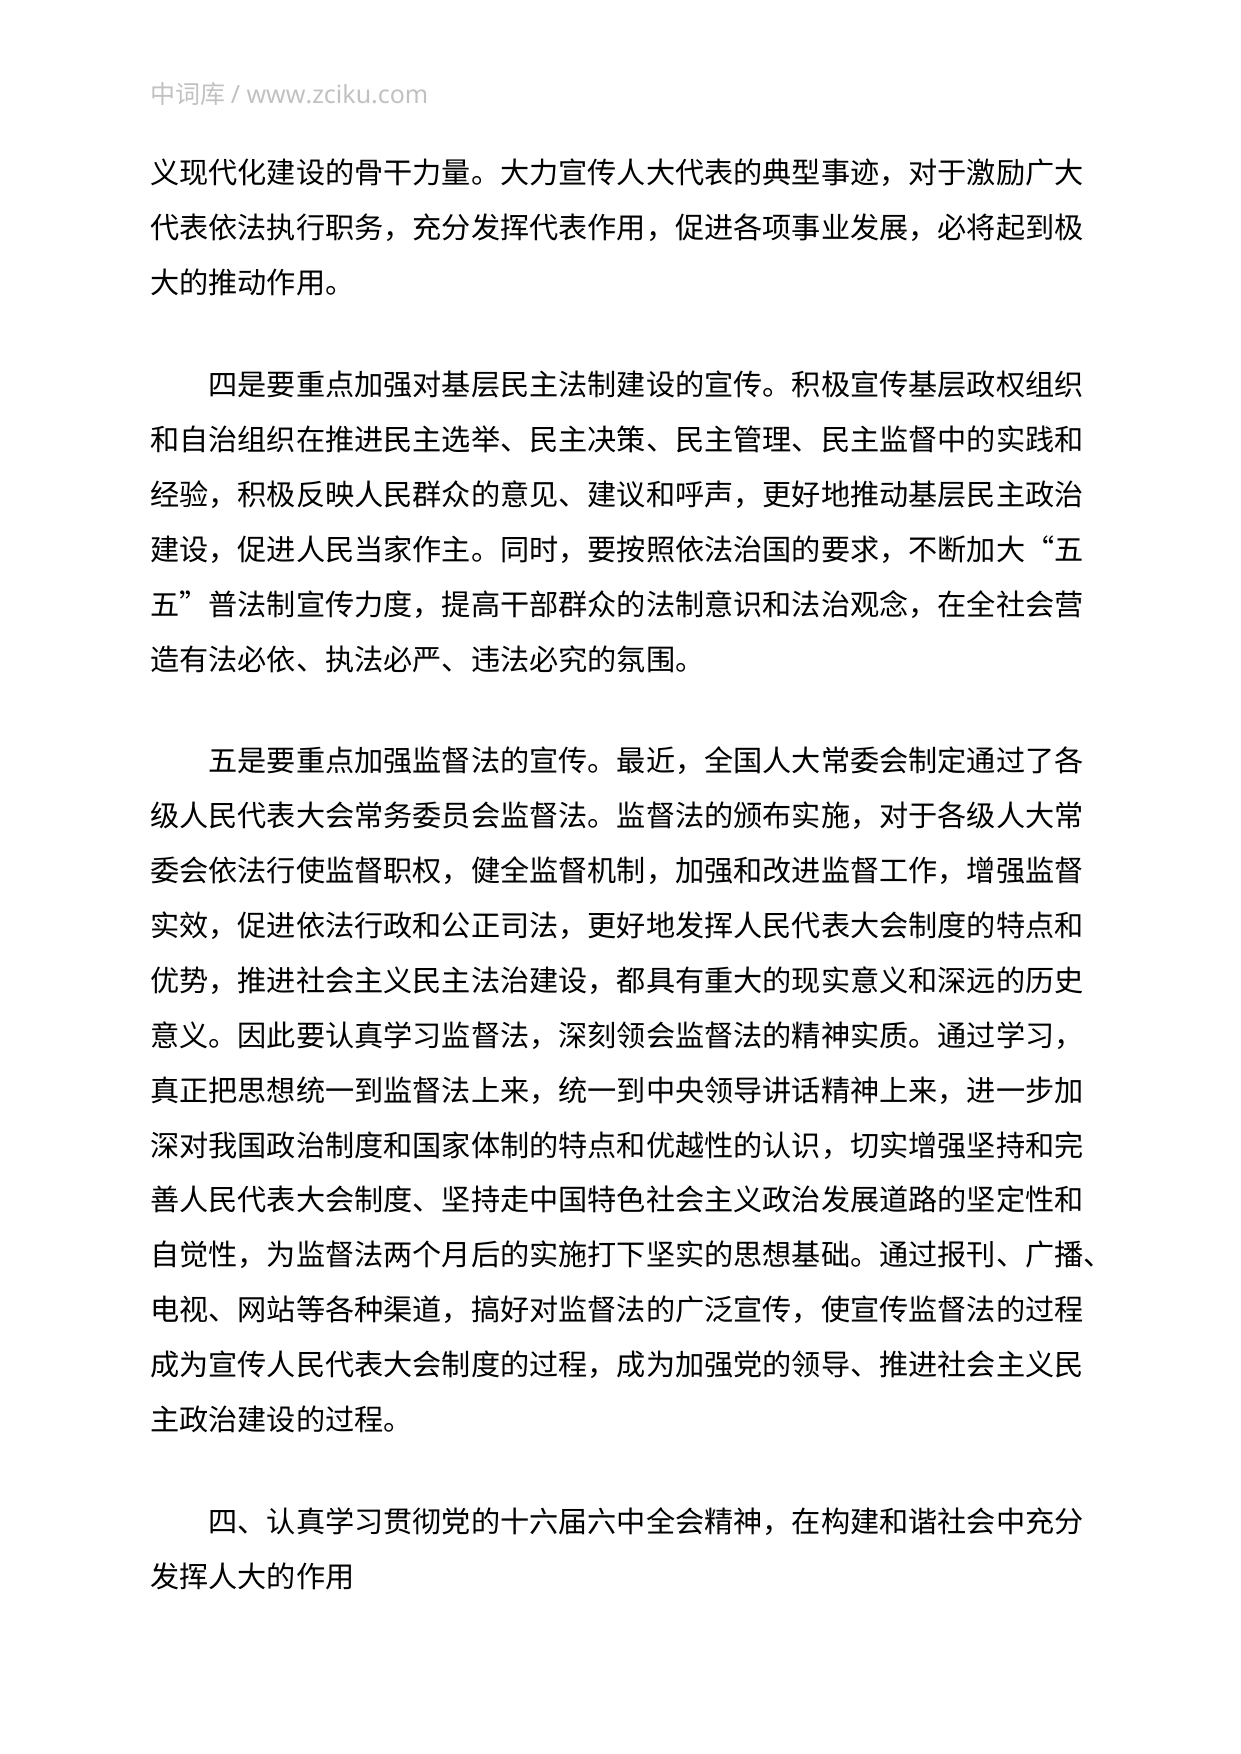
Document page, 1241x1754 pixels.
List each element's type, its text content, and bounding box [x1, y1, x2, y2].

text 四是要重点加强对基层民主法制建设的宣传。积极宣传基层政权组织和自治组织在推进民主选举、民主决策、民主管理、民主监督中的实践和经验，积极反映人民群众的意见、建议和呼声，更好地推动基层民主政治建设，促进人民当家作主。同时，要按照依法治国的要求，不断加大“五五”普法制宣传力度，提高干部群众的法制意识和法治观念，在全社会营造有法必依、执法必严、违法必究的氛围。 [150, 362, 1090, 678]
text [150, 150, 1090, 302]
text 四、认真学习贯彻党的十六届六中全会精神，在构建和谐社会中充分发挥人大的作用 [150, 1498, 1090, 1596]
text 五是要重点加强监督法的宣传。最近，全国人大常委会制定通过了各级人民代表大会常务委员会监督法。监督法的颁布实施，对于各级人大常委会依法行使监督职权，健全监督机制，加强和改进监督工作，增强监督实效，促进依法行政和公正司法，更好地发挥人民代表大会制度的特点和优势，推进社会主义民主法治建设，都具有重大的现实意义和深远的历史意义。因此要认真学习监督法，深刻领会监督法的精神实质。通过学习，真正把思想统一到监督法上来，统一到中央领导讲话精神上来，进一步加深对我国政治制度和国家体制的特点和优越性的认识，切实增强坚持和完善人民代表大会制度、坚持走中国特色社会主义政治发展道路的坚定性和自觉性，为监督法两个月后的实施打下坚实的思想基础。通过报刊、广播、电视、网站等各种渠道，搞好对监督法的广泛宣传，使宣传监督法的过程成为宣传人民代表大会制度的过程，成为加强党的领导、推进社会主义民主政治建设的过程。 [150, 738, 1090, 1439]
